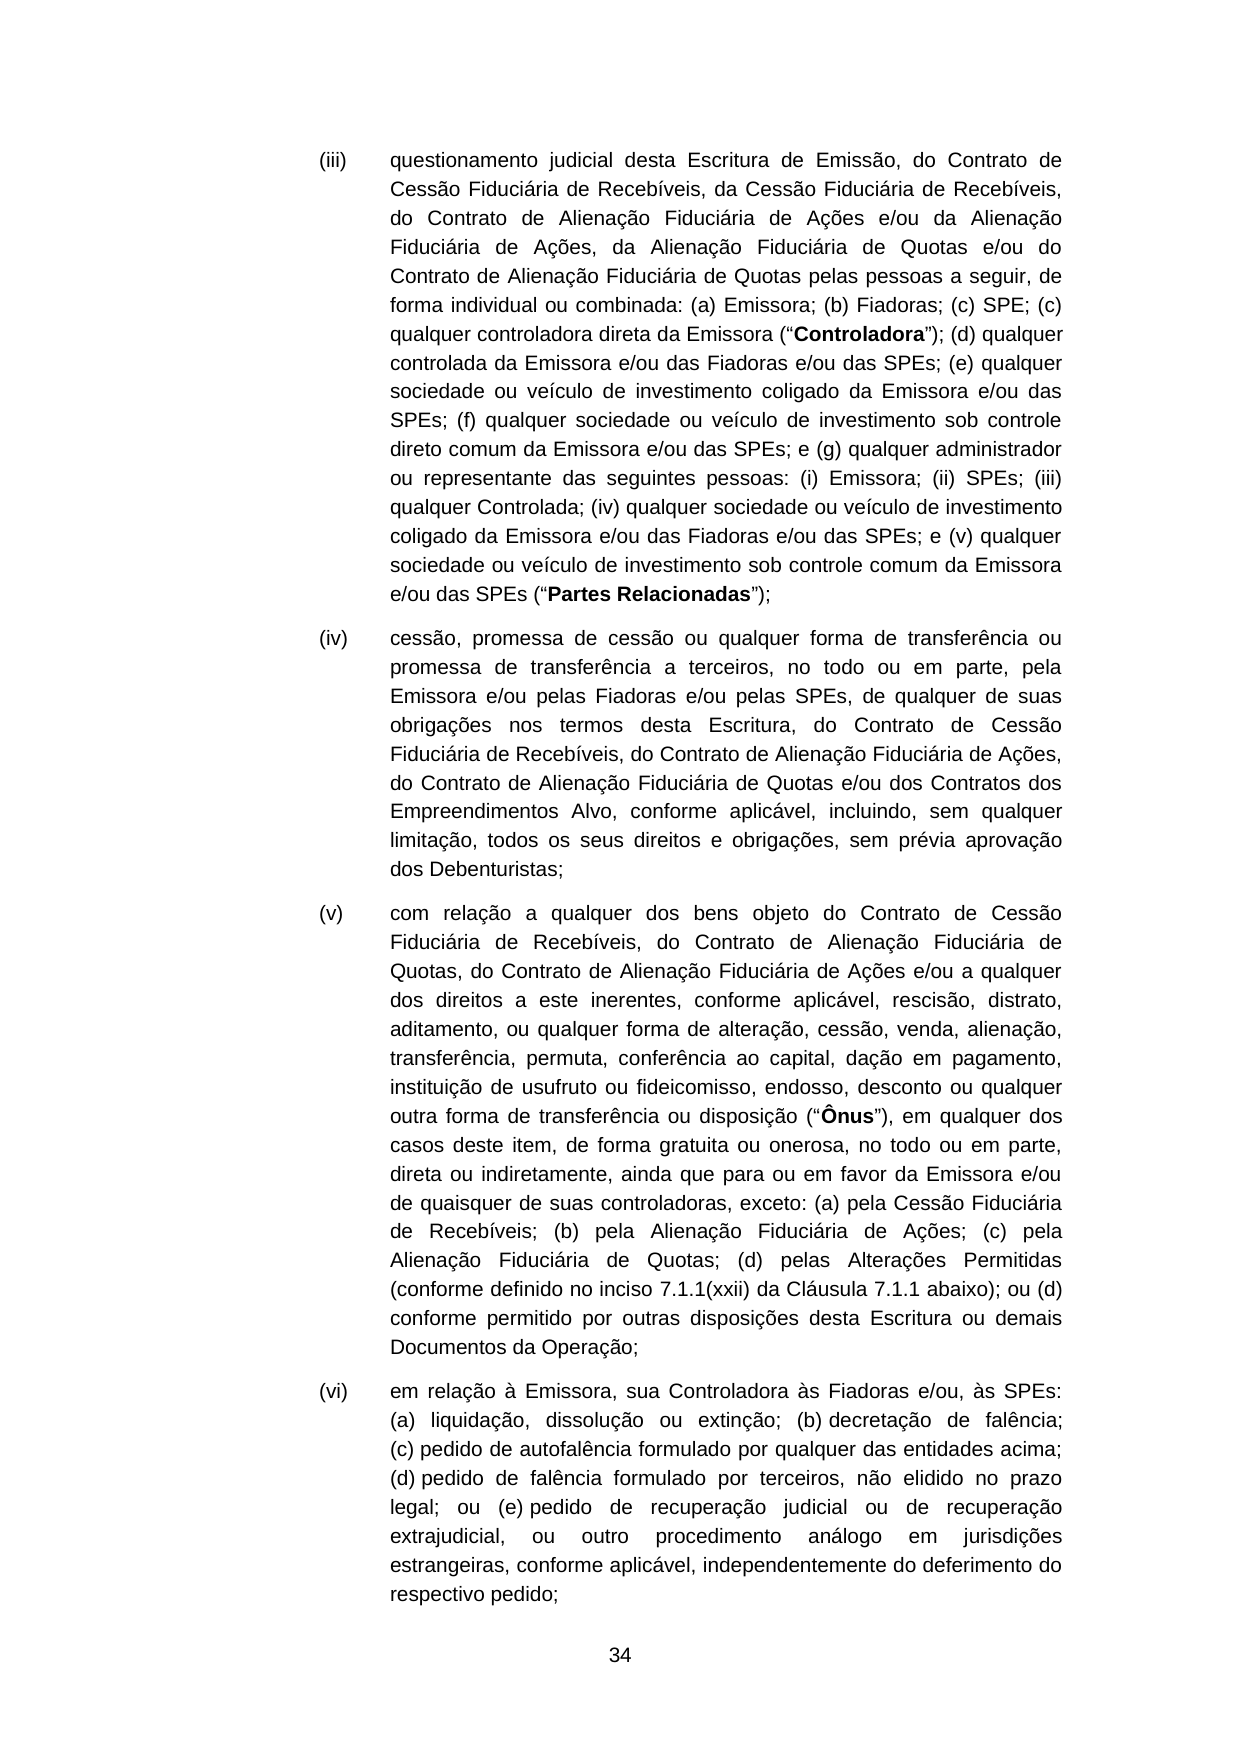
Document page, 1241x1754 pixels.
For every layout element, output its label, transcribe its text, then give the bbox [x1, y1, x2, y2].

text em relação à Emissora, sua Controladora às Fiadoras e/ou, às SPEs: (a) liquidação, dissolução ou extinção; (b) decretação de falência; (c) pedido de autofalência formulado por qualquer das entidades acima; (d) pedido de falência formulado por terceiros, não elidido no prazo legal; ou (e) pedido de recuperação judicial ou de recuperação extrajudicial, ou outro procedimento análogo em jurisdições estrangeiras, conforme aplicável, independentemente do deferimento do respectivo pedido; [319, 1379, 1063, 1605]
text com relação a qualquer dos bens objeto do Contrato de Cessão Fiduciária de Recebíveis, do Contrato de Alienação Fiduciária de Quotas, do Contrato de Alienação Fiduciária de Ações e/ou a qualquer dos direitos a este inerentes, conforme aplicável, rescisão, distrato, aditamento, ou qualquer forma de alteração, cessão, venda, alienação, transferência, permuta, conferência ao capital, dação em pagamento, instituição de usufruto ou fideicomisso, endosso, desconto ou qualquer outra forma de transferência ou disposição (“Ônus”), em qualquer dos casos deste item, de forma gratuita ou onerosa, no todo ou em parte, direta ou indiretamente, ainda que para ou em favor da Emissora e/ou de quaisquer de suas controladoras, exceto: (a) pela Cessão Fiduciária de Recebíveis; (b) pela Alienação Fiduciária de Ações; (c) pela Alienação Fiduciária de Quotas; (d) pelas Alterações Permitidas (conforme definido no inciso 7.1(xxii) da Cláusula 7.1.1 abaixo); ou (d) conforme permitido por outras disposições desta Escritura ou demais Documentos da Operação; [319, 901, 1063, 1359]
text questionamento judicial desta Escritura de Emissão, do Contrato de Cessão Fiduciária de Recebíveis, da Cessão Fiduciária de Recebíveis, do Contrato de Alienação Fiduciária de Ações e/ou da Alienação Fiduciária de Ações, da Alienação Fiduciária de Quotas e/ou do Contrato de Alienação Fiduciária de Quotas pelas pessoas a seguir, de forma individual ou combinada: (a) Emissora; (b) Fiadoras; (c) SPE; (c) qualquer controladora direta da Emissora (“Controladora”); (d) qualquer controlada da Emissora e/ou das Fiadoras e/ou das SPEs; (e) qualquer sociedade ou veículo de investimento coligado da Emissora e/ou das SPEs; (f) qualquer sociedade ou veículo de investimento sob controle direto comum da Emissora e/ou das SPEs; e (g) qualquer administrador ou representante das seguintes pessoas: (i) Emissora; (ii) SPEs; (iii) qualquer Controlada; (iv) qualquer sociedade ou veículo de investimento coligado da Emissora e/ou das Fiadoras e/ou das SPEs; e (v) qualquer sociedade ou veículo de investimento sob controle comum da Emissora e/ou das SPEs (“Partes Relacionadas”); [319, 148, 1063, 606]
text cessão, promessa de cessão ou qualquer forma de transferência ou promessa de transferência a terceiros, no todo ou em parte, pela Emissora e/ou pelas Fiadoras e/ou pelas SPEs, de qualquer de suas obrigações nos termos desta Escritura, do Contrato de Cessão Fiduciária de Recebíveis, do Contrato de Alienação Fiduciária de Ações, do Contrato de Alienação Fiduciária de Quotas e/ou dos Contratos dos Empreendimentos Alvo, conforme aplicável, incluindo, sem qualquer limitação, todos os seus direitos e obrigações, sem prévia aprovação dos Debenturistas; [319, 626, 1063, 881]
